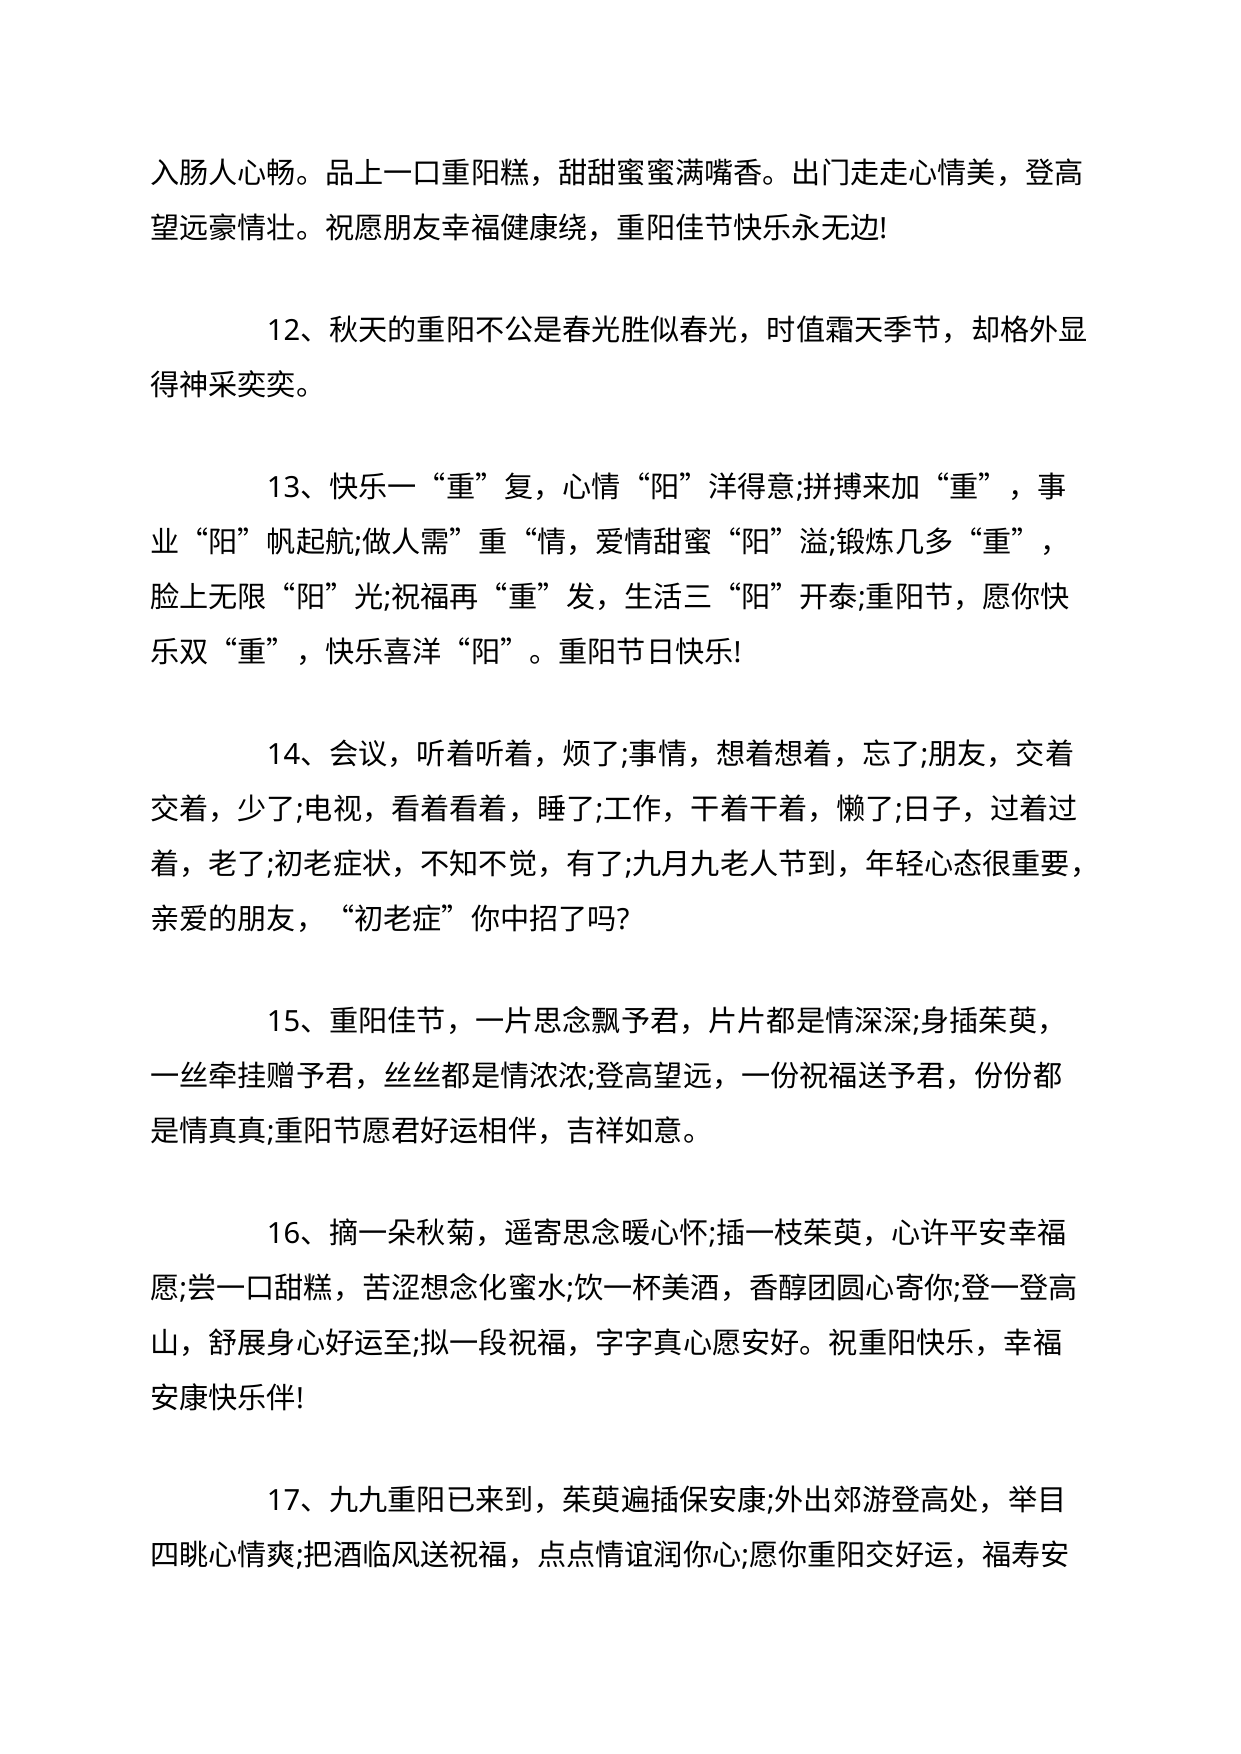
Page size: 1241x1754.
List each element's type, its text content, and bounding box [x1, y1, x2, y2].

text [150, 150, 1090, 247]
text 12、秋天的重阳不公是春光胜似春光，时值霜天季节，却格外显得神采奕奕。 [150, 307, 1090, 404]
text 15、重阳佳节，一片思念飘予君，片片都是情深深;身插茱萸，一丝牵挂赠予君，丝丝都是情浓浓;登高望远，一份祝福送予君，份份都是情真真;重阳节愿君好运相伴，吉祥如意。 [150, 998, 1090, 1150]
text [150, 1477, 1090, 1574]
text 16、摘一朵秋菊，遥寄思念暖心怀;插一枝茱萸，心许平安幸福愿;尝一口甜糕，苦涩想念化蜜水;饮一杯美酒，香醇团圆心寄你;登一登高山，舒展身心好运至;拟一段祝福，字字真心愿安好。祝重阳快乐，幸福安康快乐伴! [150, 1209, 1090, 1417]
text 14、会议，听着听着，烦了;事情，想着想着，忘了;朋友，交着交着，少了;电视，看着看着，睡了;工作，干着干着，懒了;日子，过着过着，老了;初老症状，不知不觉，有了;九月九老人节到，年轻心态很重要，亲爱的朋友，“初老症”你中招了吗? [150, 731, 1090, 938]
text 13、快乐一“重”复，心情“阳”洋得意;拼搏来加“重”，事业“阳”帆起航;做人需”重“情，爱情甜蜜“阳”溢;锻炼几多“重”，脸上无限“阳”光;祝福再“重”发，生活三“阳”开泰;重阳节，愿你快乐双“重”，快乐喜洋“阳”。重阳节日快乐! [150, 464, 1090, 671]
